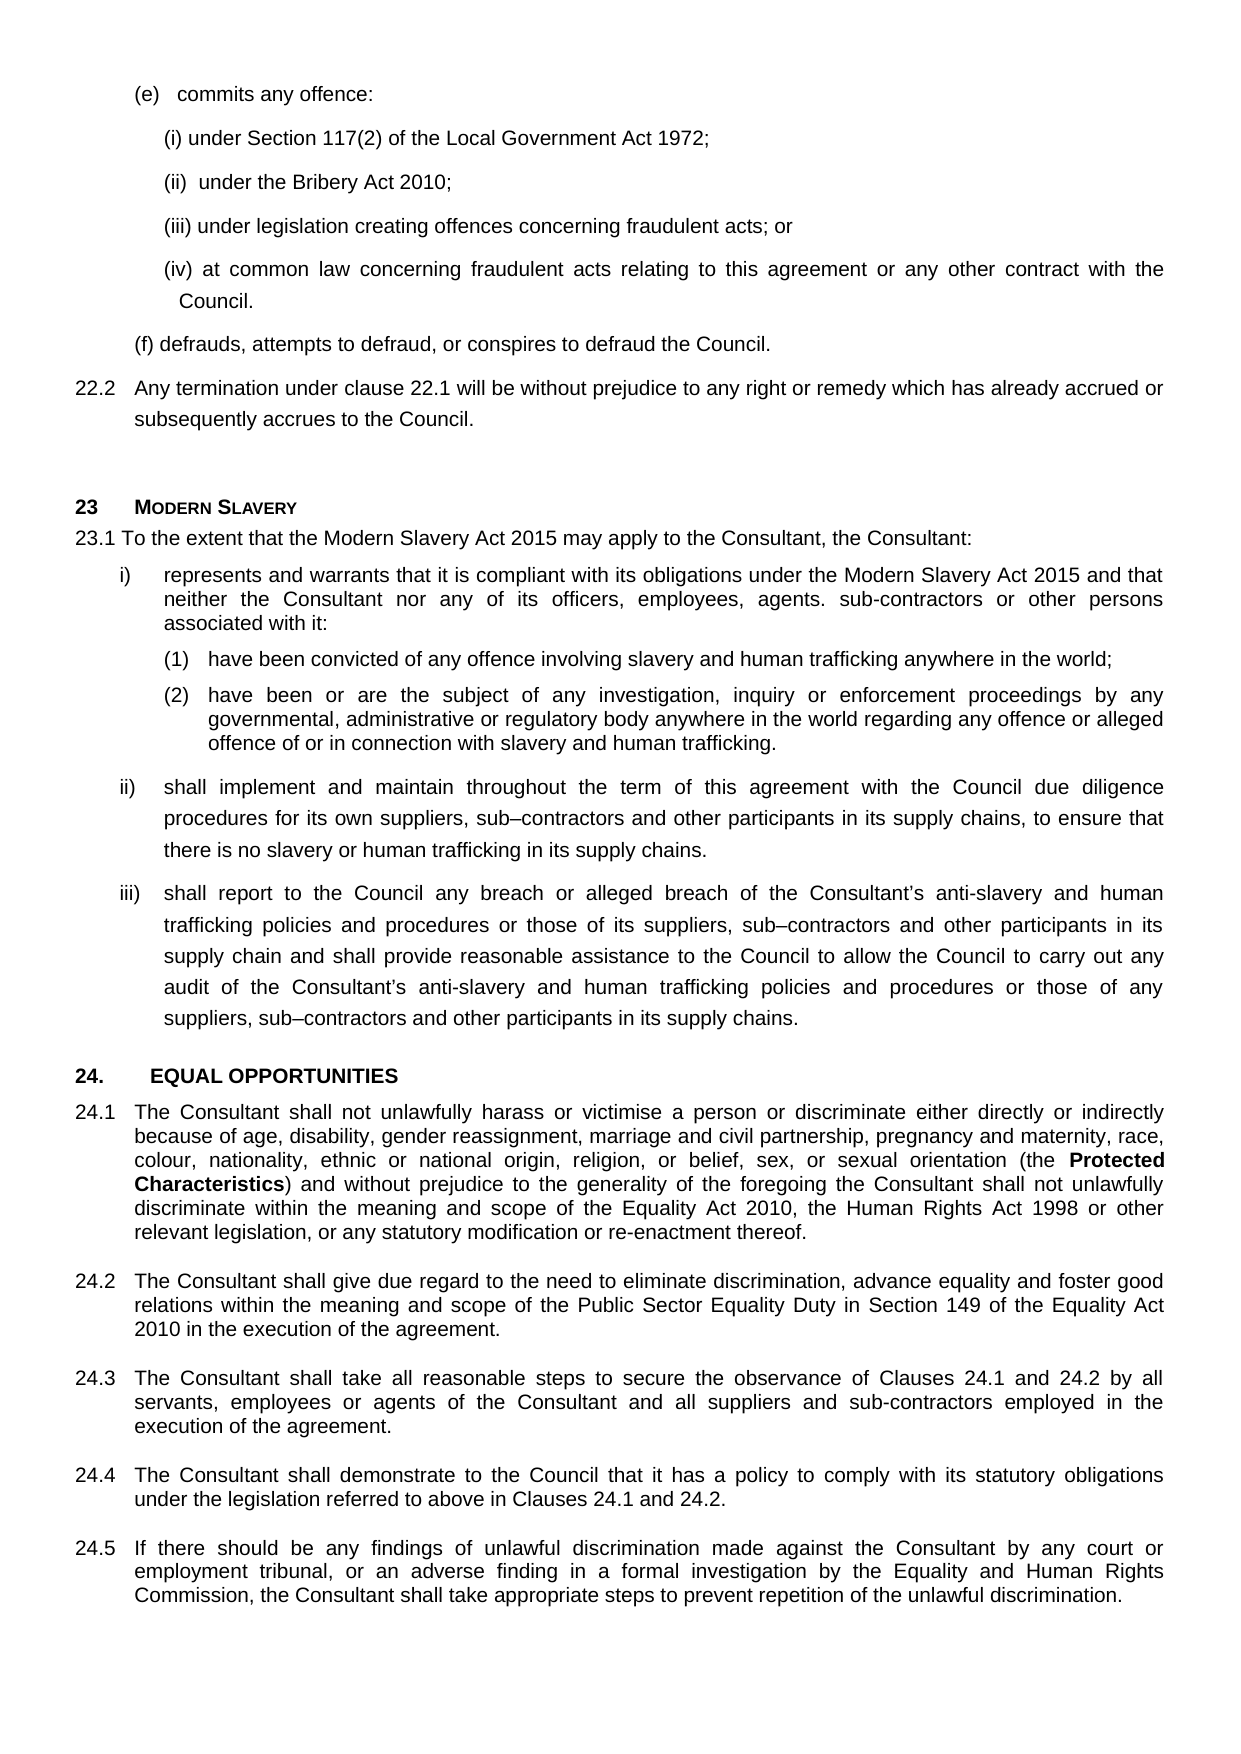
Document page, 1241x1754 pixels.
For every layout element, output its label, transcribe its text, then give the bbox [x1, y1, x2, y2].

list shall implement and maintain throughout the term of this agreement with the Council due diligence procedures for its own suppliers, sub–contractors and other participants in its supply chains, to ensure that there is no slavery or human trafficking in its supply chains. [119, 768, 1165, 861]
text 24.4 The Consultant shall demonstrate to the Council that it has a policy to comply with its statutory obligations under the legislation referred to above in Clauses 24.1 and 24.2. [75, 1462, 1165, 1510]
text (iv) at common law concerning fraudulent acts relating to this agreement or any other contract with the Council. [164, 250, 1165, 312]
list shall report to the Council any breach or alleged breach of the Consultant’s anti-slavery and human trafficking policies and procedures or those of its suppliers, sub–contractors and other participants in its supply chain and shall provide reasonable assistance to the Council to allow the Council to carry out any audit of the Consultant’s anti-slavery and human trafficking policies and procedures or those of any suppliers, sub–contractors and other participants in its supply chains. [119, 874, 1165, 1030]
text (f) defrauds, attempts to defraud, or conspires to defraud the Council. [134, 325, 1165, 356]
text (e) commits any offence: [134, 75, 1165, 106]
text (ii) under the Bribery Act 2010; [164, 162, 1165, 194]
list represents and warrants that it is compliant with its obligations under the Modern Slavery Act 2015 and that neither the Consultant nor any of its officers, employees, agents. sub-contractors or other persons associated with it: [119, 562, 1165, 634]
text 22.2 Any termination under clause 22.1 will be without prejudice to any right or remedy which has already accrued or subsequently accrues to the Council. [75, 369, 1165, 431]
list have been or are the subject of any investigation, inquiry or enforcement proceedings by any governmental, administrative or regulatory body anywhere in the world regarding any offence or alleged offence of or in connection with slavery and human trafficking. [164, 683, 1165, 755]
list have been convicted of any offence involving slavery and human trafficking anywhere in the world; [164, 647, 1165, 671]
text 23.1 To the extent that the Modern Slavery Act 2015 may apply to the Consultant, the Consultant: [75, 519, 1165, 550]
text 24.2 The Consultant shall give due regard to the need to eliminate discrimination, advance equality and foster good relations within the meaning and scope of the Public Sector Equality Duty in Section 149 of the Equality Act 2010 in the execution of the agreement. [75, 1269, 1165, 1341]
text (iii) under legislation creating offences concerning fraudulent acts; or [164, 206, 1165, 237]
text 24.5 If there should be any findings of unlawful discrimination made against the Consultant by any court or employment tribunal, or an adverse finding in a formal investigation by the Equality and Human Rights Commission, the Consultant shall take appropriate steps to prevent repetition of the unlawful discrimination. [75, 1535, 1165, 1607]
text 24.1 The Consultant shall not unlawfully harass or victimise a person or discriminate either directly or indirectly because of age, disability, gender reassignment, marriage and civil partnership, pregnancy and maternity, race, colour, nationality, ethnic or national origin, religion, or belief, sex, or sexual orientation (the Protected Characteristics) and without prejudice to the generality of the foregoing the Consultant shall not unlawfully discriminate within the meaning and scope of the Equality Act 2010, the Human Rights Act 1998 or other relevant legislation, or any statutory modification or re-enactment thereof. [75, 1100, 1165, 1244]
text 24.3 The Consultant shall take all reasonable steps to secure the observance of Clauses 24.1 and 24.2 by all servants, employees or agents of the Consultant and all suppliers and sub-contractors employed in the execution of the agreement. [75, 1366, 1165, 1437]
text (i) under Section 117(2) of the Local Government Act 1972; [164, 119, 1165, 150]
text 23 Modern Slavery [75, 487, 1165, 519]
list EQUAL OPPORTUNITIES [75, 1063, 1165, 1087]
